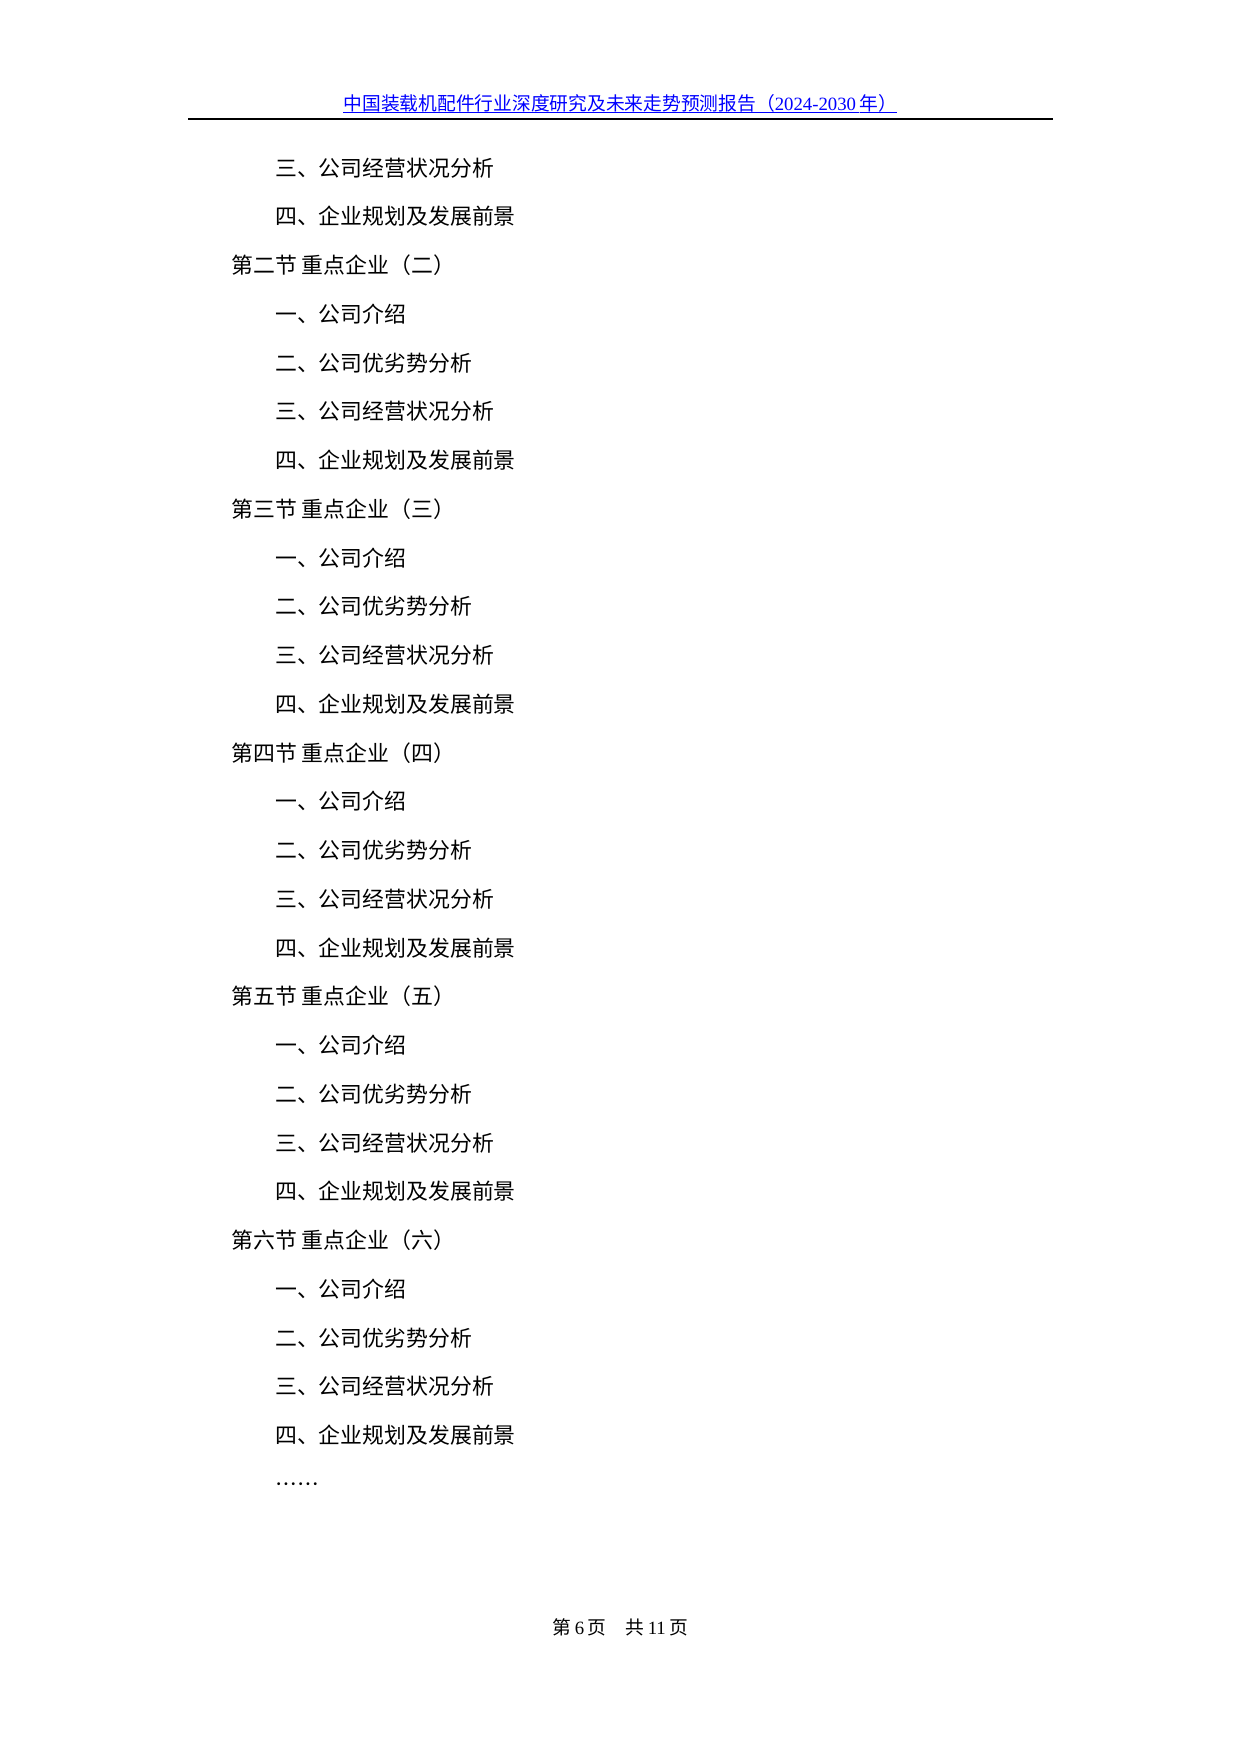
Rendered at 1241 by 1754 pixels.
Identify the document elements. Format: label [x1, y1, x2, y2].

text [187, 150, 1053, 1499]
